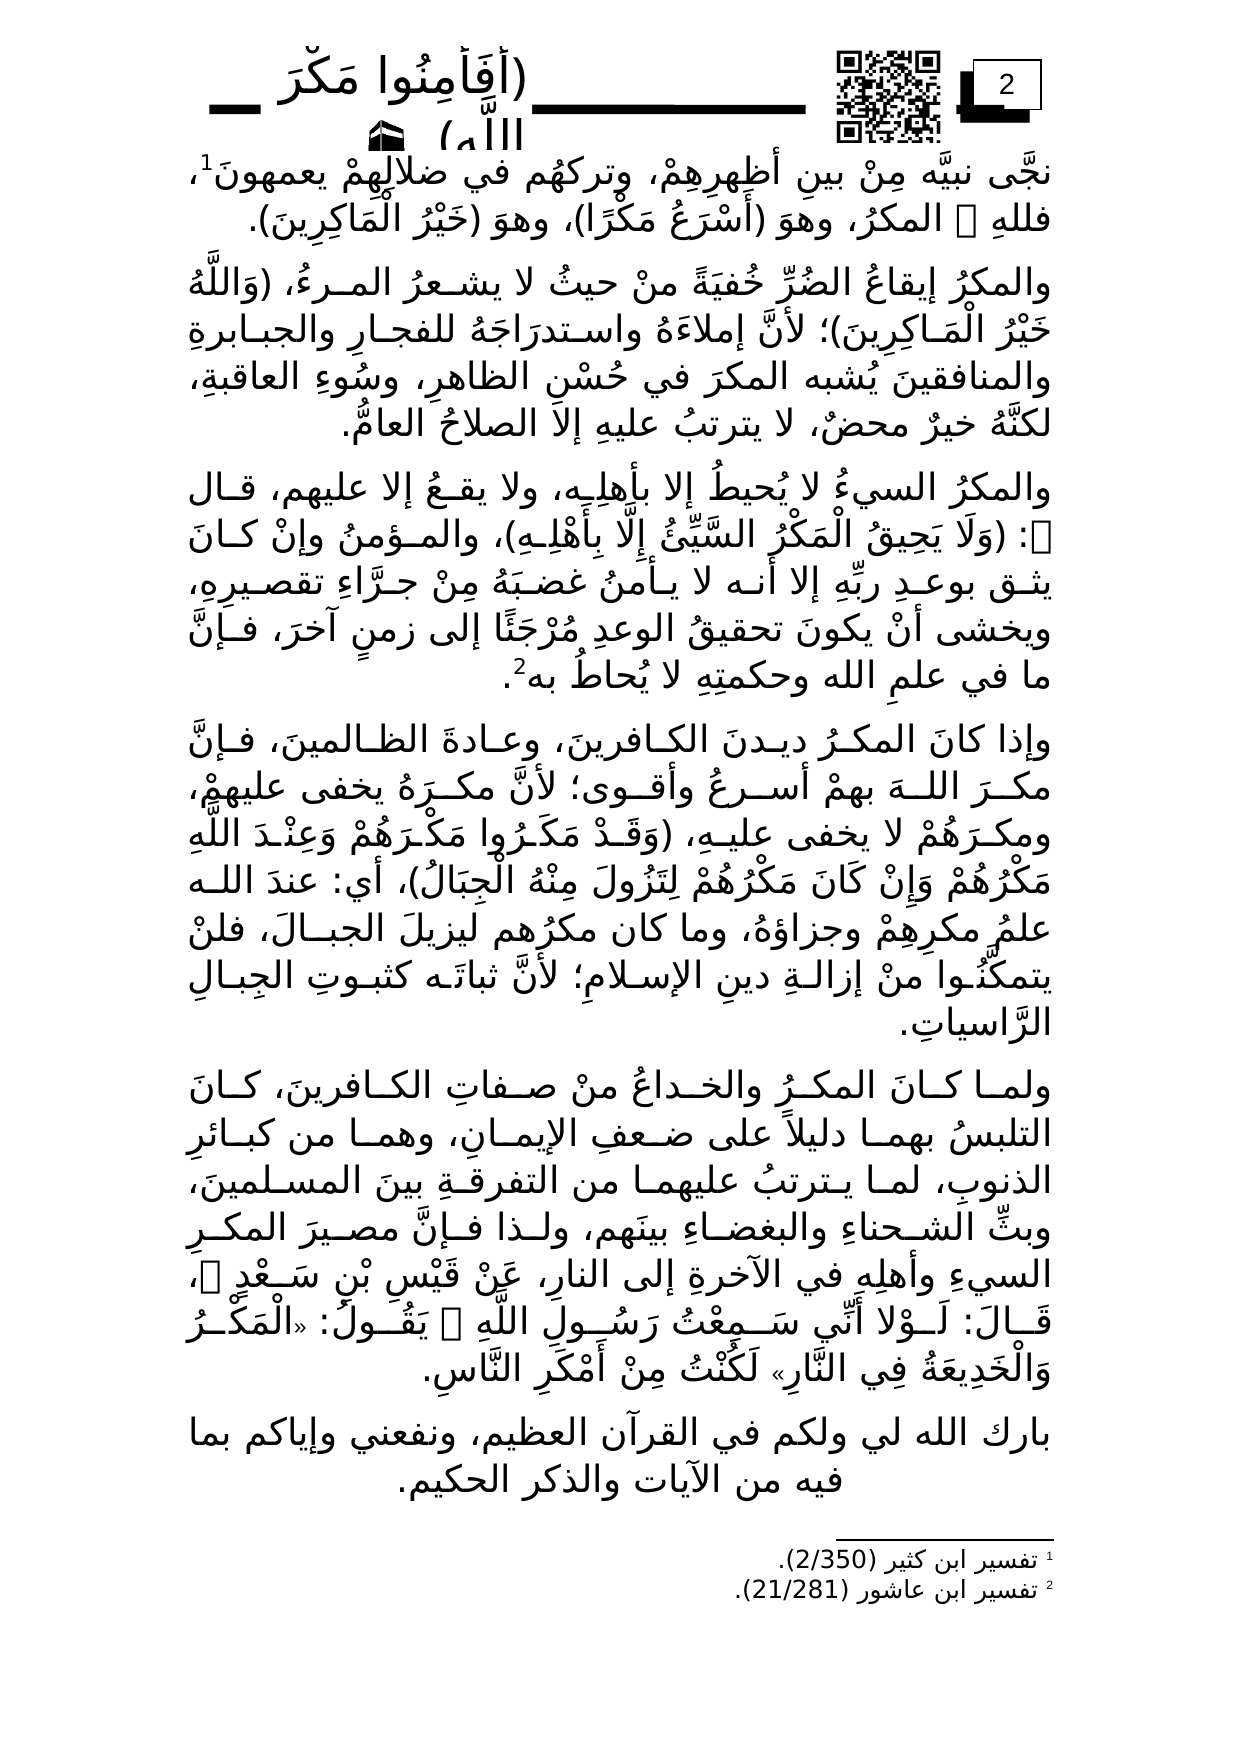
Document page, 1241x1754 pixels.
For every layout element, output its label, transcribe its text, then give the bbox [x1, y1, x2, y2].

text ولما كانَ المكرُ والخداعُ منْ صفاتِ الكافرينَ، كانَ التلبسُ بهما دليلاً على ضعفِ الإيمانِ، وهما من كبائرِ الذنوبِ، لما يترتبُ عليهما من التفرقةِ بينَ المسلمينَ، وبثِّ الشحناءِ والبغضاءِ بينَهم، ولذا فإنَّ مصيرَ المكرِ السيءِ وأهلِه في الآخرةِ إلى النارِ، عَنْ قَيْسِ بْنِ سَعْدٍ ، قَالَ: لَوْلا أَنِّي سَمِعْتُ رَسُولِ اللَّهِ يَقُولُ: «‌الْمَكْرُ ‌وَالْخَدِيعَةُ ‌فِي ‌النَّارِ» لَكُنْتُ مِنْ أَمْكَرِ النَّاسِ. [187, 1064, 1053, 1390]
picture [366, 117, 407, 150]
text وإذا كانَ المكرُ ديدنَ الكافرينَ، وعادةَ الظالمينَ، فإنَّ مكرَ اللهَ بهمْ أسرعُ وأقوى؛ لأنَّ مكرَهُ يخفى عليهمْ، ومكرَهُمْ لا يخفى عليهِ، ﴿‌وَقَدْ ‌مَكَرُوا مَكْرَهُمْ وَعِنْدَ اللَّهِ مَكْرُهُمْ وَإِنْ كَانَ مَكْرُهُمْ لِتَزُولَ مِنْهُ الْجِبَالُ﴾، أي: عندَ الله علمُ مكرِهِمْ وجزاؤهُ، وما كان مكرُهم ليزيلَ الجبالَ، فلنْ يتمكَّنُوا منْ إزالةِ دينِ الإسلامِ؛ لأنَّ ثباتَه كثبوتِ الجِبالِ الرَّاسياتِ. [187, 718, 1053, 1044]
text بارك الله لي ولكم في القرآن العظيم، ونفعني وإياكم بما فيه من الآيات والذكر الحكيم. [187, 1410, 1053, 1501]
text والمكرُ إيقاعُ الضُرِّ خُفيَةً منْ حيثُ لا يشعرُ المرءُ، ﴿وَاللَّهُ ‌خَيْرُ ‌الْمَاكِرِينَ﴾؛ لأنَّ إملاءَهُ واستدرَاجَهُ للفجارِ والجبابرةِ والمنافقينَ يُشبه المكرَ في حُسْنِ الظاهرِ، وسُوءِ العاقبةِ، لكنَّهُ خيرٌ محضٌ، لا يترتبُ عليهِ إلا الصلاحُ العامُّ. [187, 261, 1053, 446]
text والمكرُ السيءُ لا يُحيطُ إلا بأهلِه، ولا يقعُ إلا عليهم، قال : ﴿‌وَلَا ‌يَحِيقُ ‌الْمَكْرُ ‌السَّيِّئُ إِلَّا بِأَهْلِهِ﴾، والمؤمنُ وإنْ كانَ يثق بوعدِ ربِّهِ إلا أنه لا يأمنُ غضبَهُ مِنْ جرَّاءِ تقصيرِهِ، ويخشى أنْ يكونَ تحقيقُ الوعدِ مُرْجَئًا إلى زمنٍ آخرَ، فإنَّ ما في علمِ الله وحكمتِهِ لا يُحاطُ به. [187, 466, 1053, 698]
picture [835, 50, 942, 143]
